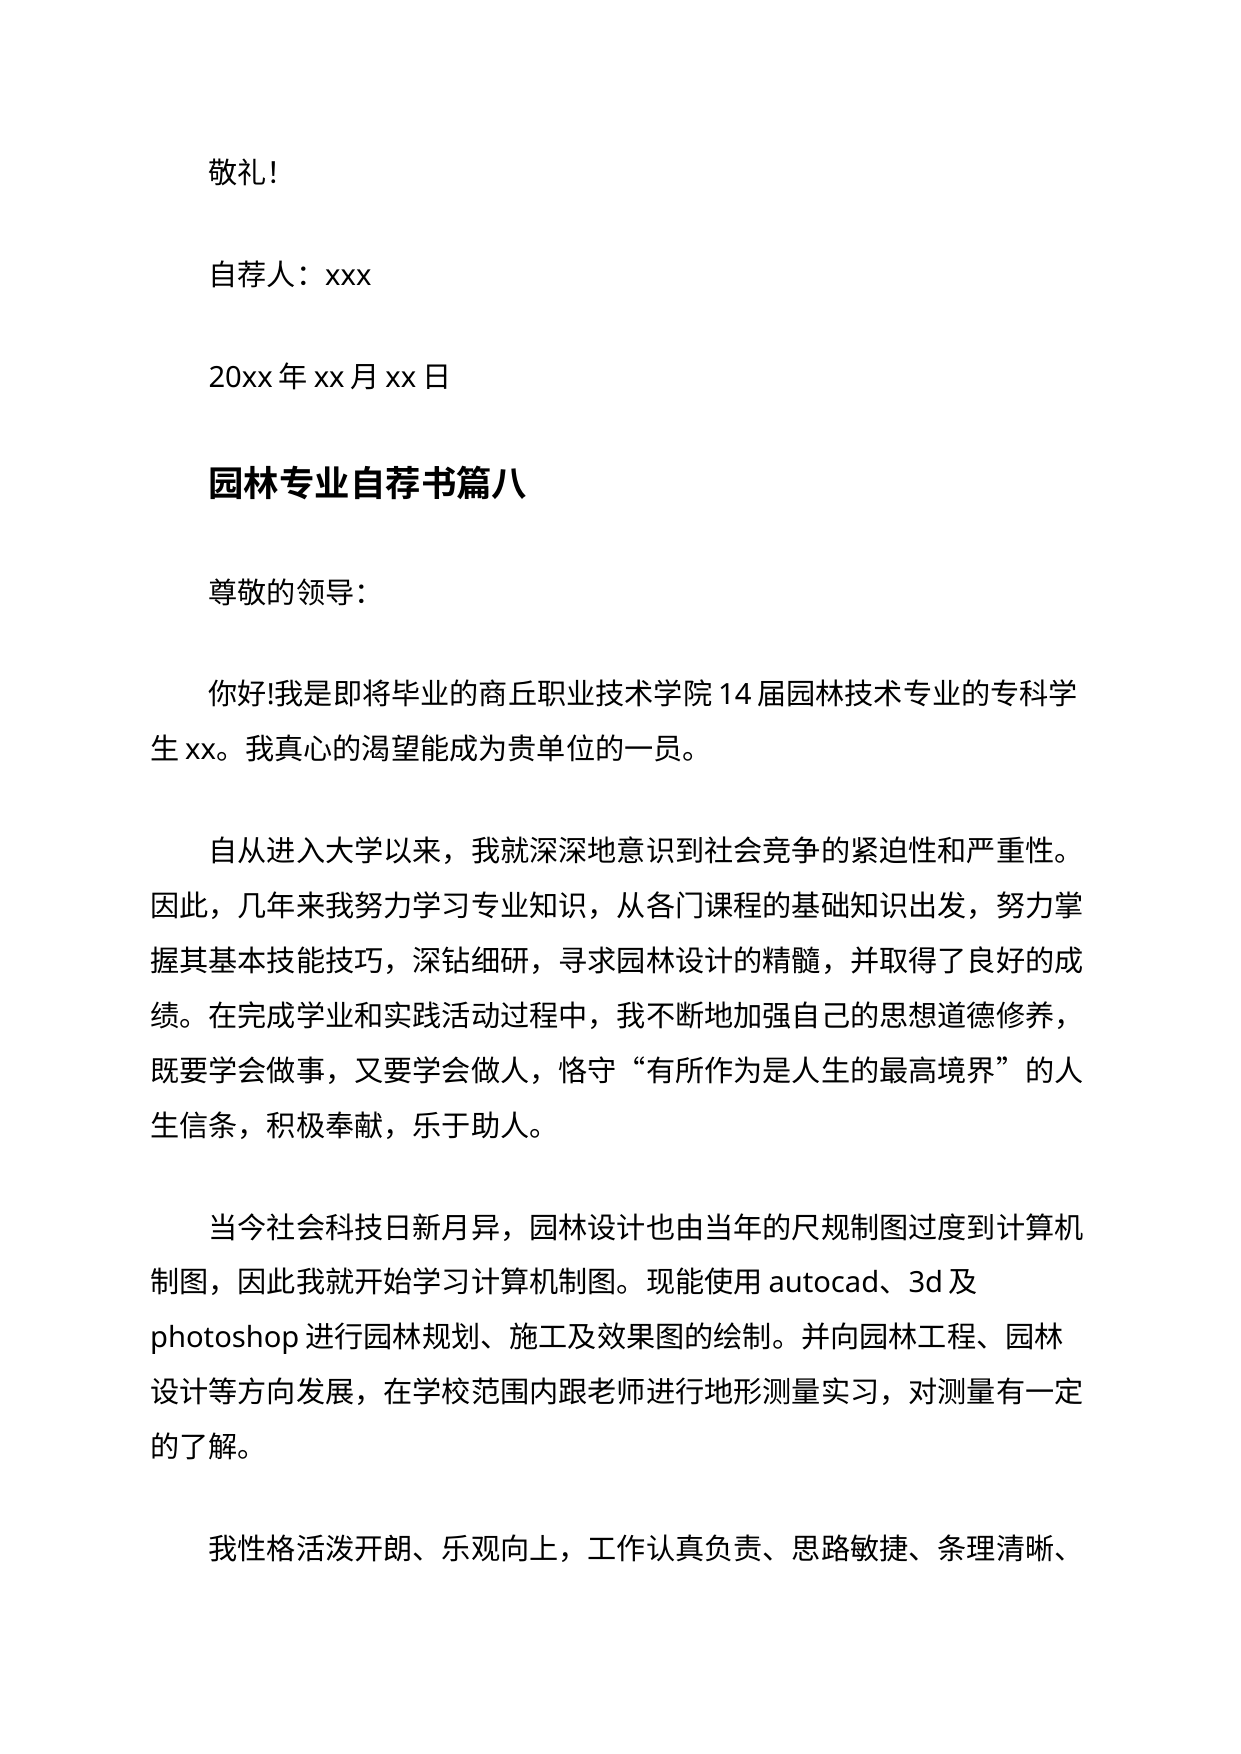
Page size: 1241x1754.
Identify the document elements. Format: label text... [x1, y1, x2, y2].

text 敬礼！ [150, 150, 1090, 192]
text 20xx年xx月xx日 [150, 354, 1090, 396]
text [150, 1526, 1090, 1568]
text 你好!我是即将毕业的商丘职业技术学院14届园林技术专业的专科学生xx。我真心的渴望能成为贵单位的一员。 [150, 671, 1090, 768]
text 尊敬的领导： [150, 569, 1090, 611]
text 自荐人：xxx [150, 252, 1090, 294]
text 当今社会科技日新月异，园林设计也由当年的尺规制图过度到计算机制图，因此我就开始学习计算机制图。现能使用autocad、3d及photoshop进行园林规划、施工及效果图的绘制。并向园林工程、园林设计等方向发展，在学校范围内跟老师进行地形测量实习，对测量有一定的了解。 [150, 1204, 1090, 1466]
text 自从进入大学以来，我就深深地意识到社会竞争的紧迫性和严重性。因此，几年来我努力学习专业知识，从各门课程的基础知识出发，努力掌握其基本技能技巧，深钻细研，寻求园林设计的精髓，并取得了良好的成绩。在完成学业和实践活动过程中，我不断地加强自己的思想道德修养，既要学会做事，又要学会做人，恪守“有所作为是人生的最高境界”的人生信条，积极奉献，乐于助人。 [150, 828, 1090, 1145]
text 园林专业自荐书篇八 [150, 456, 1090, 507]
